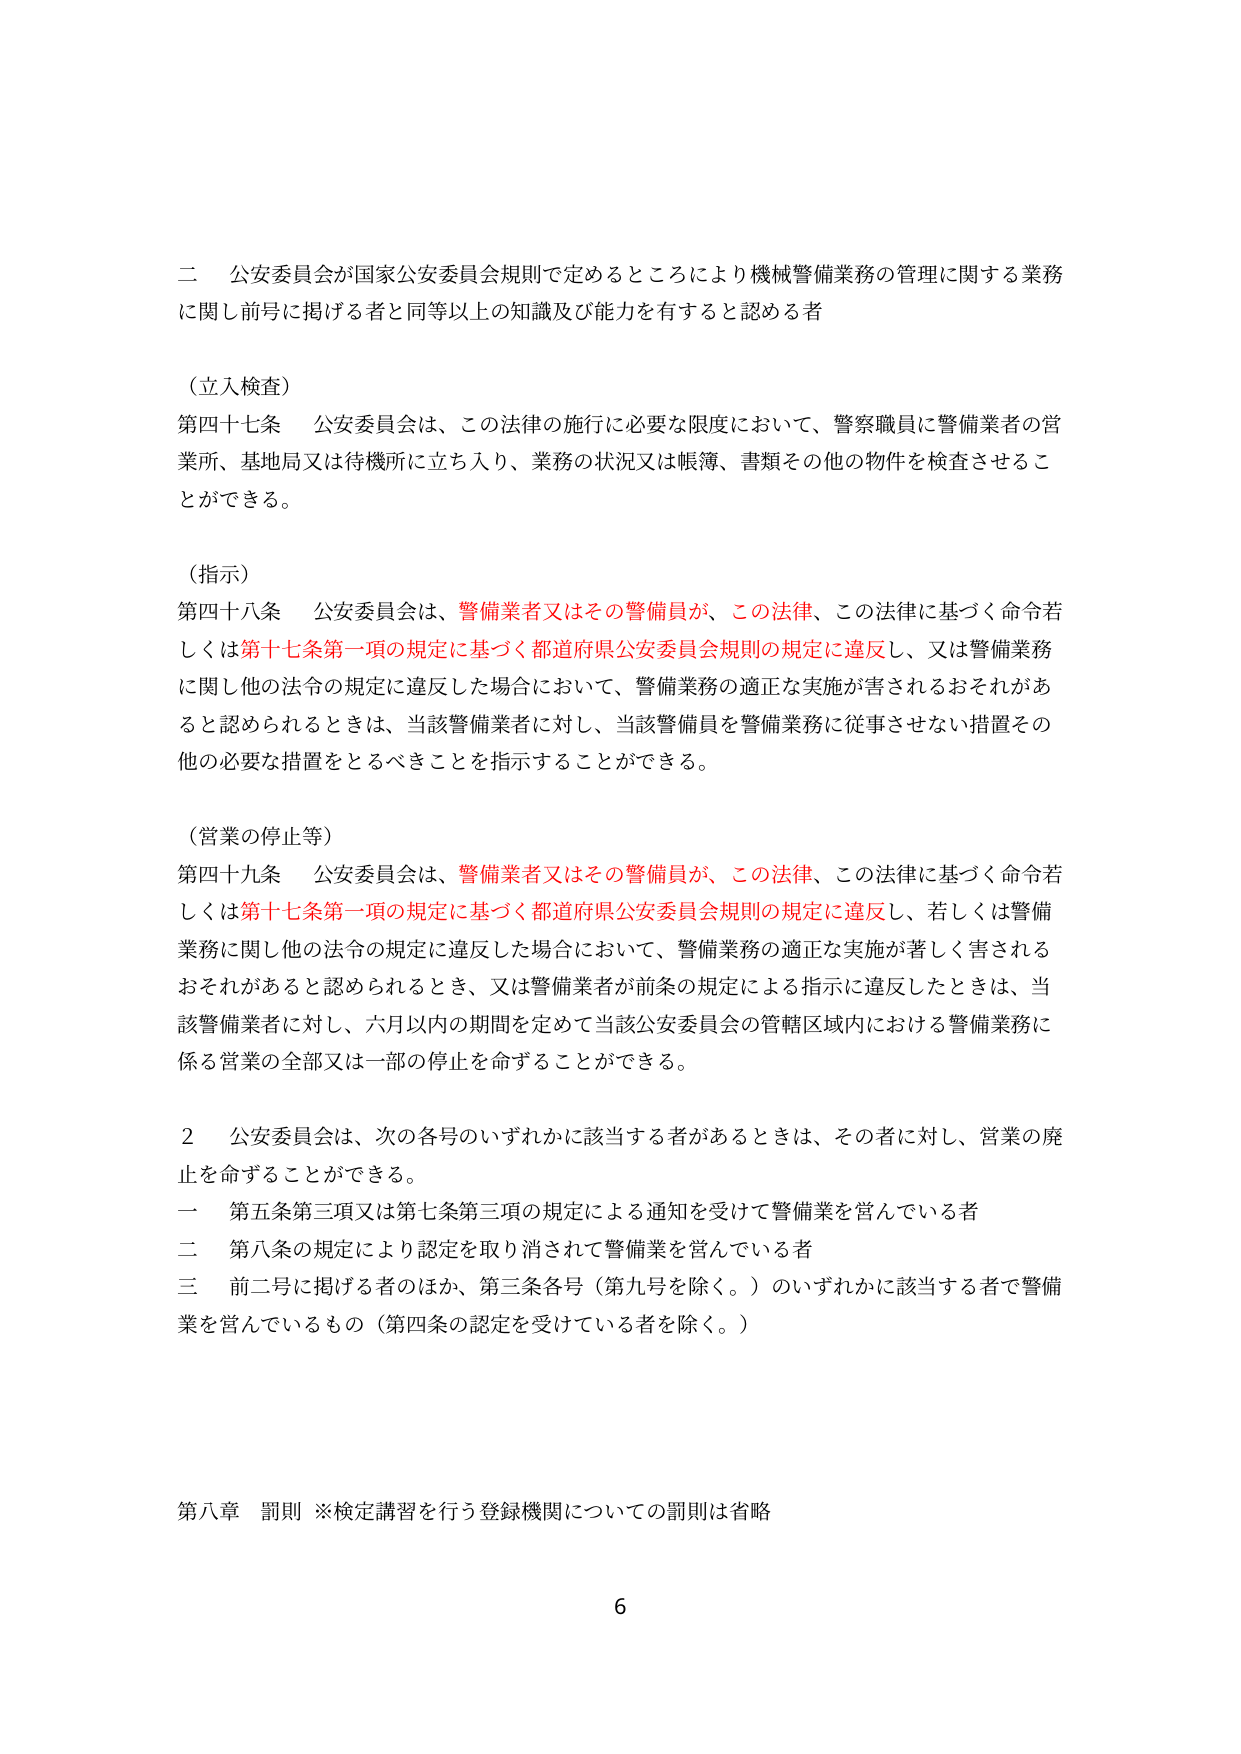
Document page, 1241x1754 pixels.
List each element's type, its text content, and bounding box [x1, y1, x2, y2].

text 二 第八条の規定により認定を取り消されて警備業を営んでいる者 [177, 1229, 1063, 1267]
text （営業の停止等） [177, 817, 1063, 854]
text （立入検査） [177, 367, 1063, 404]
text 第八章 罰則 ※検定講習を行う登録機関についての罰則は省略 [177, 1492, 1063, 1529]
text ２ 公安委員会は、次の各号のいずれかに該当する者があるときは、その者に対し、営業の廃止を命ずることができる。 [177, 1117, 1063, 1192]
text 第四十九条 公安委員会は、警備業者又はその警備員が、この法律、この法律に基づく命令若しくは第十七条第一項の規定に基づく都道府県公安委員会規則の規定に違反し、若しくは警備業務に関し他の法令の規定に違反した場合において、警備業務の適正な実施が著しく害されるおそれがあると認められるとき、又は警備業者が前条の規定による指示に違反したときは、当該警備業者に対し、六月以内の期間を定めて当該公安委員会の管轄区域内における警備業務に係る営業の全部又は一部の停止を命ずることができる。 [177, 854, 1063, 1079]
text （指示） [177, 554, 1063, 592]
text 第四十七条 公安委員会は、この法律の施行に必要な限度において、警察職員に警備業者の営業所、基地局又は待機所に立ち入り、業務の状況又は帳簿、書類その他の物件を検査させることができる。 [177, 404, 1063, 517]
text 三 前二号に掲げる者のほか、第三条各号（第九号を除く。）のいずれかに該当する者で警備業を営んでいるもの（第四条の認定を受けている者を除く。） [177, 1267, 1063, 1342]
text 第四十八条 公安委員会は、警備業者又はその警備員が、この法律、この法律に基づく命令若しくは第十七条第一項の規定に基づく都道府県公安委員会規則の規定に違反し、又は警備業務に関し他の法令の規定に違反した場合において、警備業務の適正な実施が害されるおそれがあると認められるときは、当該警備業者に対し、当該警備員を警備業務に従事させない措置その他の必要な措置をとるべきことを指示することができる。 [177, 592, 1063, 779]
text 一 第五条第三項又は第七条第三項の規定による通知を受けて警備業を営んでいる者 [177, 1192, 1063, 1229]
text 二 公安委員会が国家公安委員会規則で定めるところにより機械警備業務の管理に関する業務に関し前号に掲げる者と同等以上の知識及び能力を有すると認める者 [177, 254, 1063, 329]
